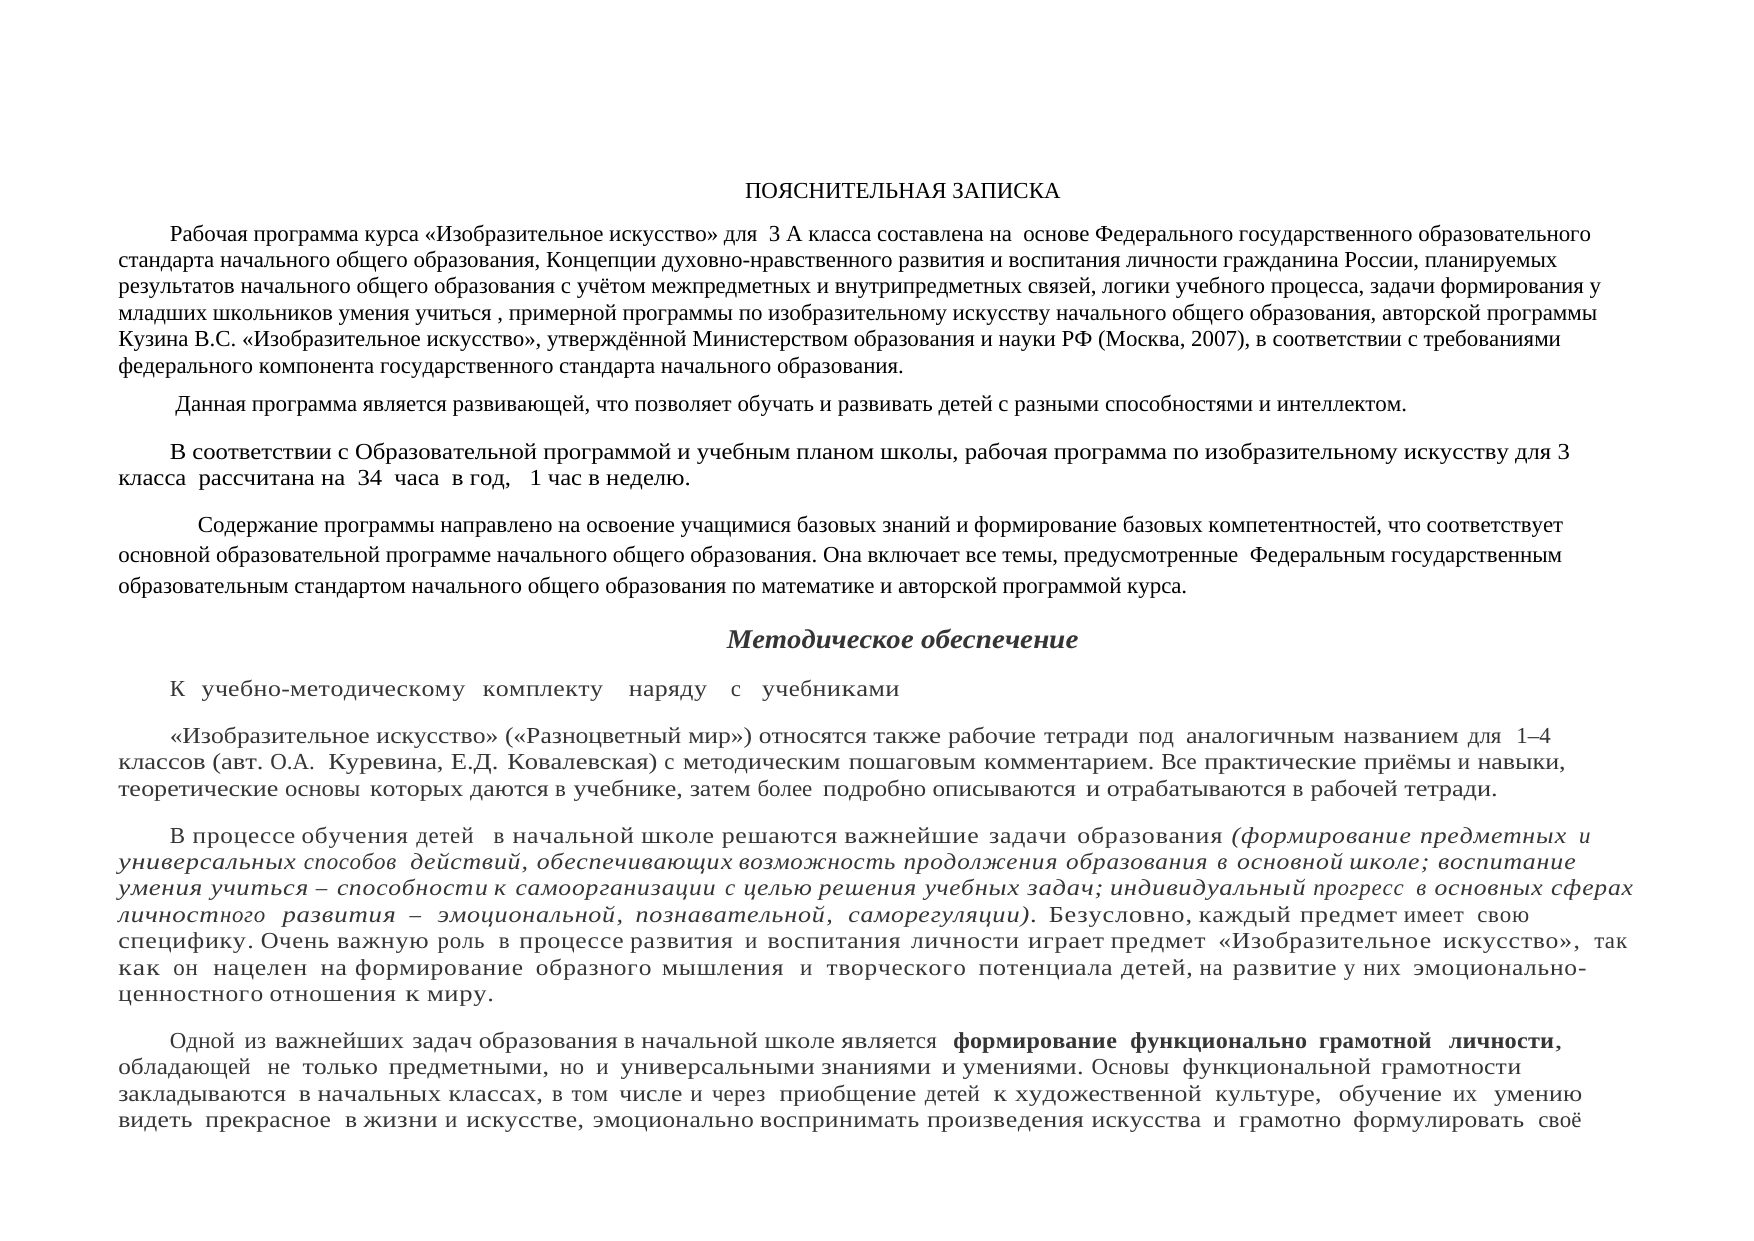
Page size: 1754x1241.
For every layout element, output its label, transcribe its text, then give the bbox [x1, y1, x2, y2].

text В процессе обучения детей в начальной школе решаются важнейшие задачи образования (формирование предметных и универсальных способов действий, обеспечивающих возможность продолжения образования в основной школе; воспитание умения учиться – способности к самоорганизации с целью решения учебных задач; индивидуальный прогресс в основных сферах личностного развития – эмоциональной, познавательной, саморегуляции). Безусловно, каждый предмет имеет свою специфику. Очень важную роль в процессе развития и воспитания личности играет предмет «Изобразительное искусство», так как он нацелен на формирование образного мышления и творческого потенциала детей, на развитие у них эмоционально-ценностного отношения к миру. [118, 822, 1636, 1006]
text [118, 1027, 1636, 1132]
text Методическое обеспечение [118, 623, 1636, 654]
text Содержание программы направлено на освоение учащимися базовых знаний и формирование базовых компетентностей, что соответствует основной образовательной программе начального общего образования. Она включает все темы, предусмотренные Федеральным государственным образовательным стандартом начального общего образования по математике и авторской программой курса. [118, 511, 1636, 598]
text Данная программа является развивающей, что позволяет обучать и развивать детей с разными способностями и интеллектом. [118, 391, 1636, 417]
text В соответствии с Образовательной программой и учебным планом школы, рабочая программа по изобразительному искусству для 3 класса рассчитана на 34 часа в год, 1 час в неделю. [118, 438, 1636, 490]
text Рабочая программа курса «Изобразительное искусство» для 3 А класса составлена на основе Федерального государственного образовательного стандарта начального общего образования, Концепции духовно-нравственного развития и воспитания личности гражданина России, планируемых результатов начального общего образования с учётом межпредметных и внутрипредметных связей, логики учебного процесса, задачи формирования у младших школьников умения учиться , примерной программы по изобразительному искусству начального общего образования, авторской программы Кузина В.С. «Изобразительное искусство», утверждённой Министерством образования и науки РФ (Москва, 2007), в соответствии с требованиями федерального компонента государственного стандарта начального образования. [118, 220, 1636, 378]
text ПОЯСНИТЕЛЬНАЯ ЗАПИСКА [118, 177, 1636, 203]
text «Изобразительное искусство» («Разноцветный мир») относятся также рабочие тетради под аналогичным названием для 1–4 классов (авт. О.А. Куревина, Е.Д. Ковалевская) с методическим пошаговым комментарием. Все практические приёмы и навыки, теоретические основы которых даются в учебнике, затем более подробно описываются и отрабатываются в рабочей тетради. [118, 722, 1636, 801]
text К учебно-методическому комплекту наряду с учебниками [118, 675, 1636, 701]
